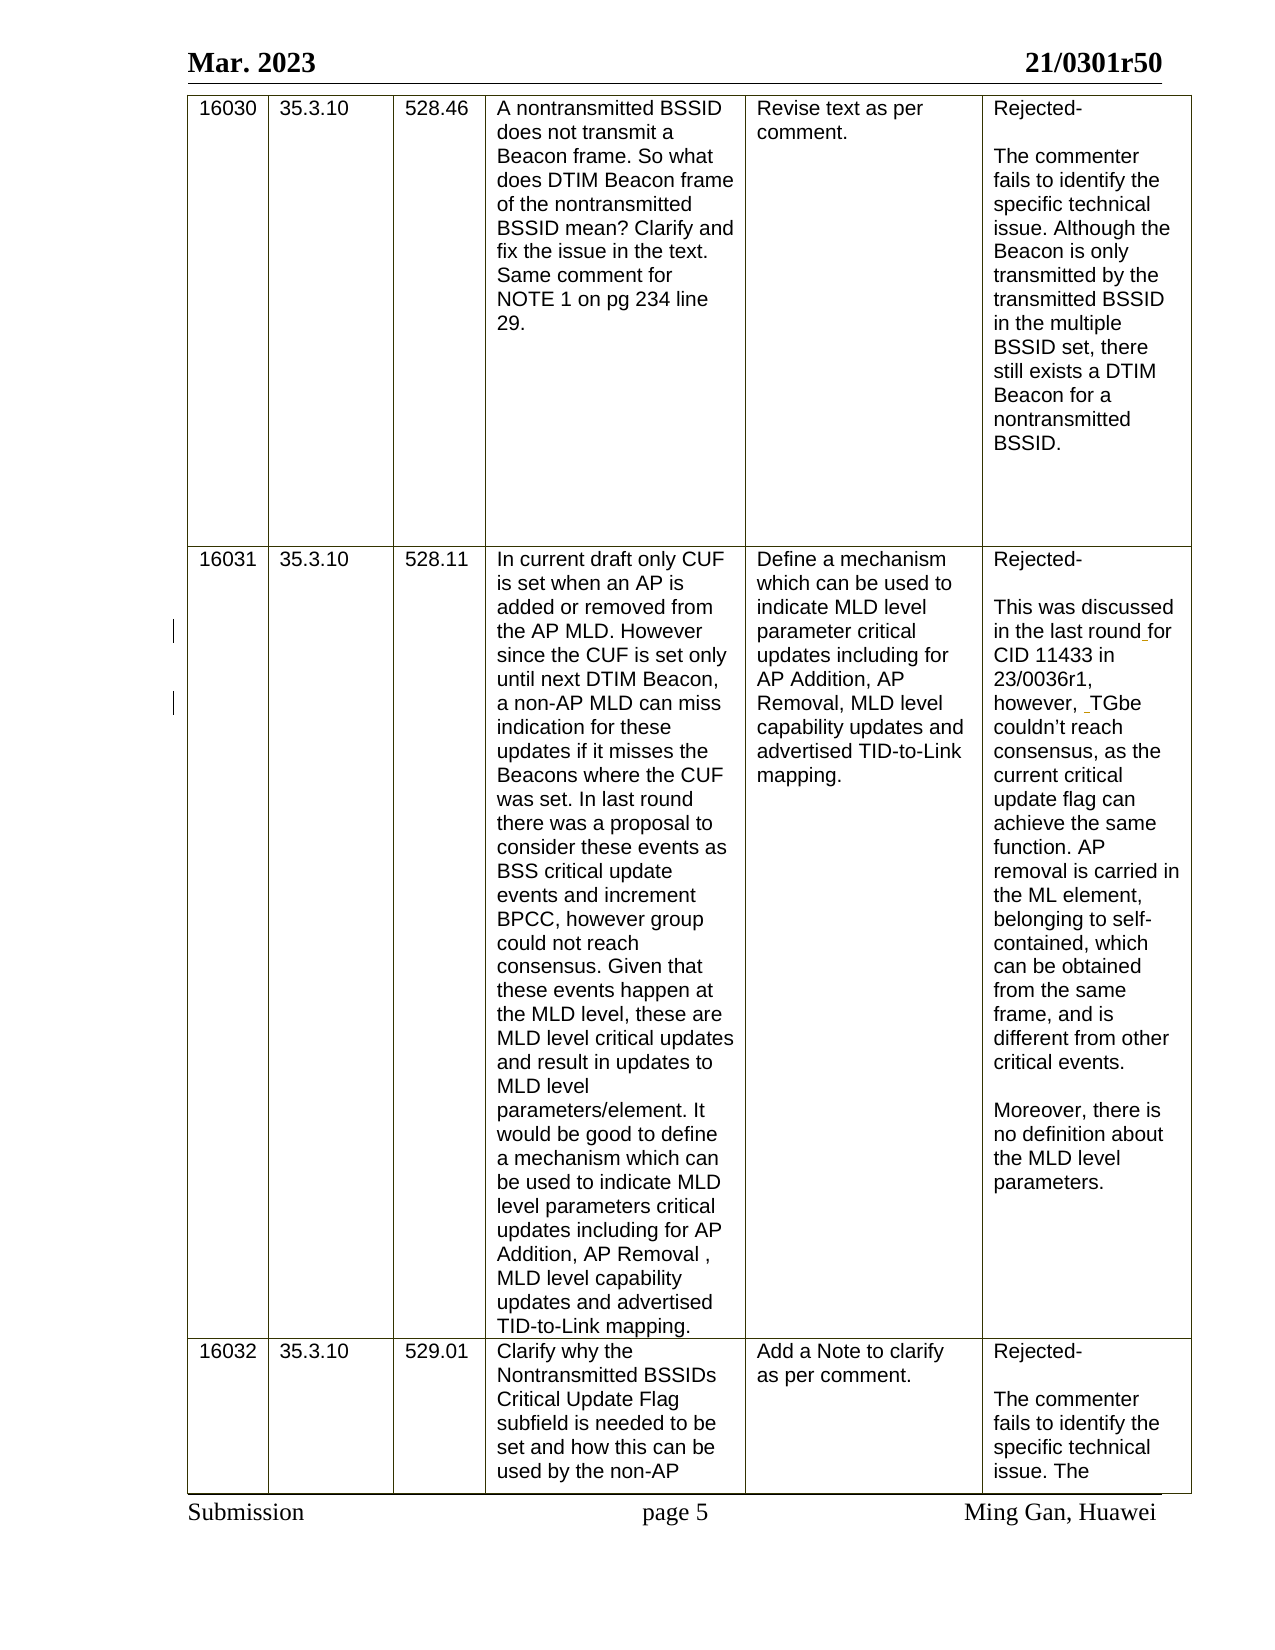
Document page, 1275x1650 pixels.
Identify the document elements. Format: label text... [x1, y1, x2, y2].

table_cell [746, 1339, 982, 1492]
table_cell In current draft only CUF is set when an AP is added or removed from the AP MLD. However since the CUF is set only until next DTIM Beacon, a non-AP MLD can miss indication for these updates if it misses the Beacons where the CUF was set. In last round there was a proposal to consider these events as BSS critical update events and increment BPCC, however group could not reach consensus. Given that these events happen at the MLD level, these are MLD level critical updates and result in updates to MLD level parameters/element. It would be good to define a mechanism which can be used to indicate MLD level parameters critical updates including for AP Addition, AP Removal , MLD level capability updates and advertised TID-to-Link mapping. [486, 547, 745, 1338]
table_cell 528.11 [394, 547, 485, 1338]
table_cell 35.3.10 [269, 547, 393, 1338]
table_cell 16030 [188, 96, 268, 546]
table_cell 35.3.10 [269, 96, 393, 546]
table_cell 528.46 [394, 96, 485, 546]
table_cell 16032 [188, 1339, 268, 1492]
table_cell Revise text as per comment. [746, 96, 982, 546]
table_cell 529.01 [394, 1339, 485, 1492]
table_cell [486, 1339, 745, 1492]
table_cell Rejected- The commenter fails to identify the specific technical issue. Although the Beacon is only transmitted by the transmitted BSSID in the multiple BSSID set, there still exists a DTIM Beacon for a nontransmitted BSSID. [983, 96, 1191, 546]
table_cell 16031 [188, 547, 268, 1338]
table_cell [983, 1339, 1191, 1492]
table_cell 35.3.10 [269, 1339, 393, 1492]
table_cell Define a mechanism which can be used to indicate MLD level parameter critical updates including for AP Addition, AP Removal, MLD level capability updates and advertised TID-to-Link mapping. [746, 547, 982, 1338]
table_cell Rejected- This was discussed in the last roundfor CID 11433 in 23/0036r1, however, TGbe couldn’t reach consensus, as the current critical update flag can achieve the same function. AP removal is carried in the ML element, belonging to self-contained, which can be obtained from the same frame, and is different from other critical events. Moreover, there is no definition about the MLD level parameters. [983, 547, 1191, 1338]
table_cell A nontransmitted BSSID does not transmit a Beacon frame. So what does DTIM Beacon frame of the nontransmitted BSSID mean? Clarify and fix the issue in the text. Same comment for NOTE 1 on pg 234 line 29. [486, 96, 745, 546]
